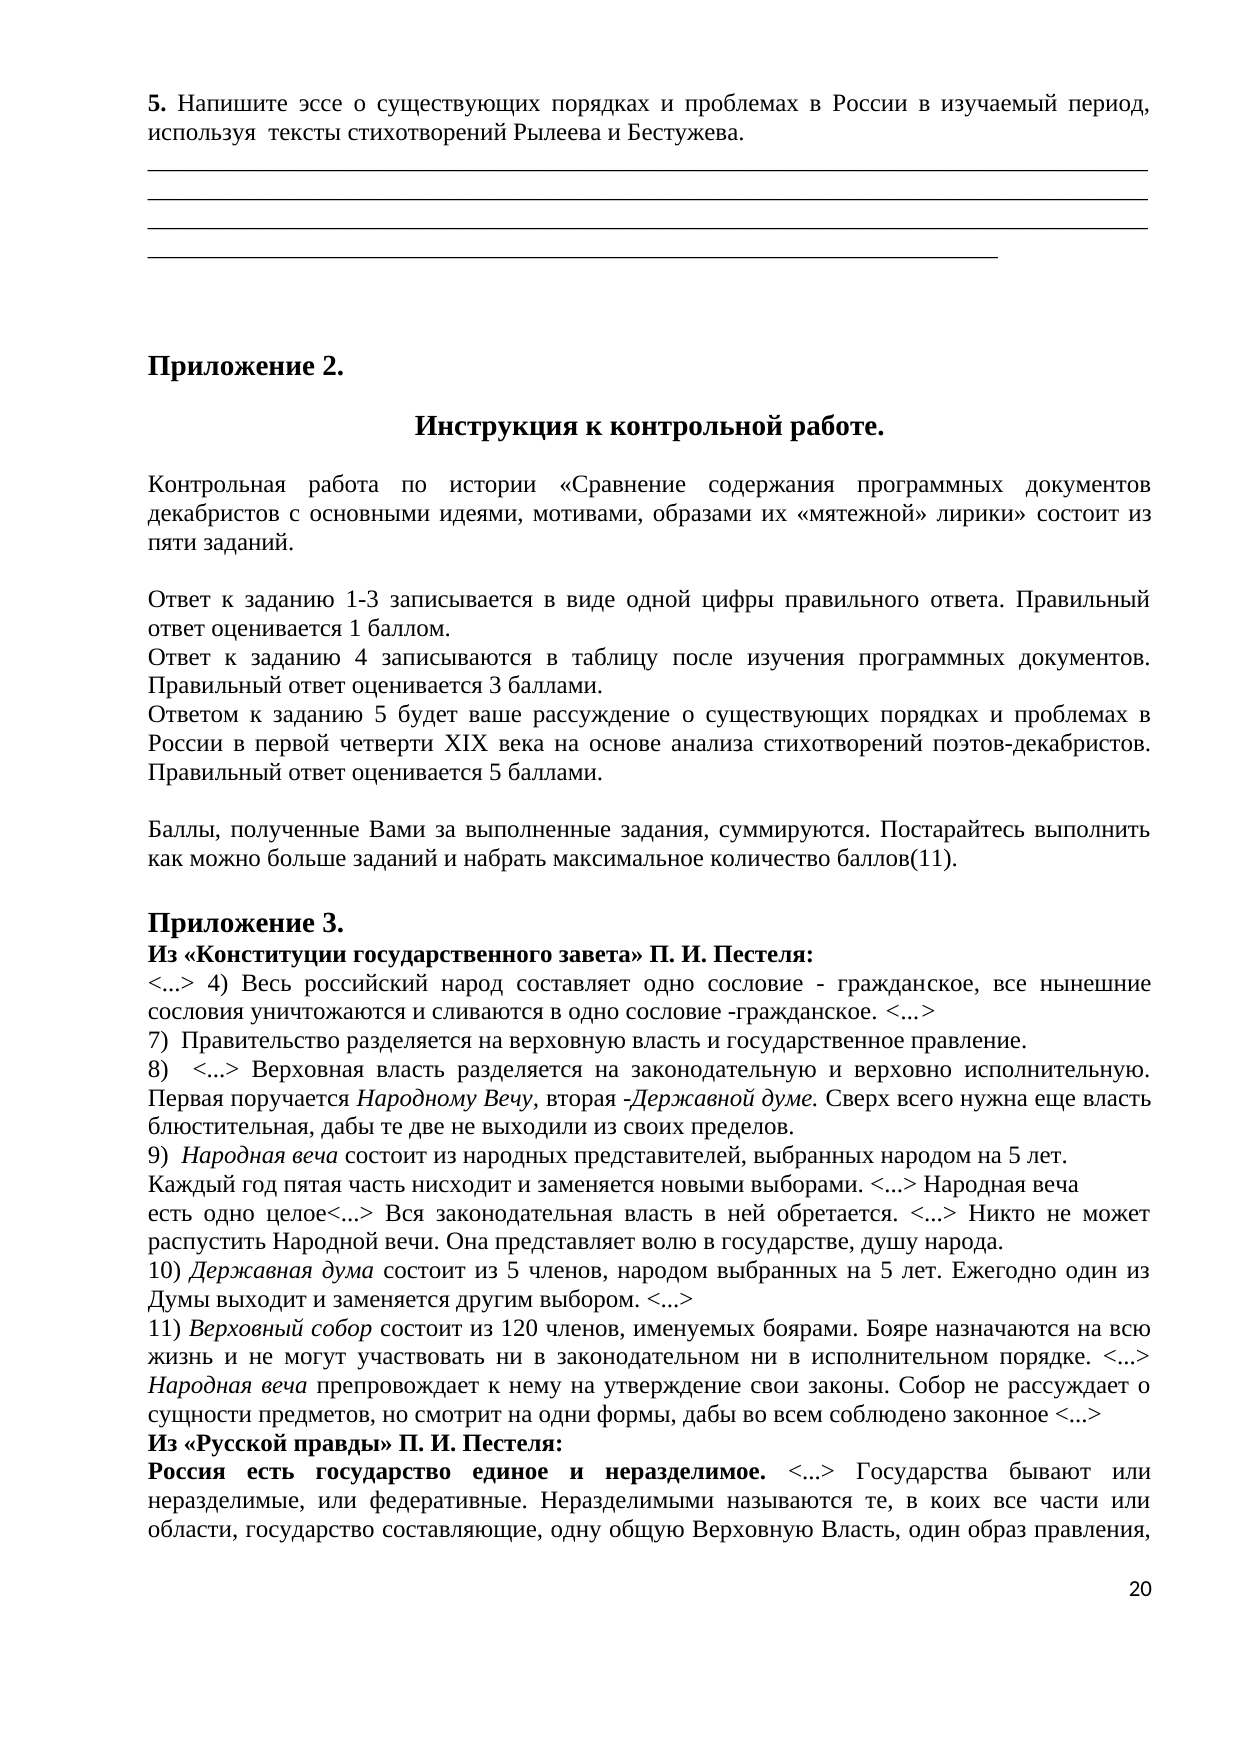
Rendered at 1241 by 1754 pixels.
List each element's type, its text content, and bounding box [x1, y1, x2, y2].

text Приложение 3. [148, 905, 1152, 939]
text 9) Народная веча состоит из народных представителей, выбранных народом на 5 лет. Каждый год пятая часть нисходит и заменяется новыми выборами. <...> Народная веча [148, 1140, 1152, 1198]
text Ответом к заданию 5 будет ваше рассуждение о существующих порядках и проблемах в России в первой четверти XIX века на основе анализа стихотворений поэтов-декабристов. Правильный ответ оценивается 5 баллами. [148, 699, 1152, 786]
text Инструкция к контрольной работе. [148, 408, 1152, 441]
text Ответ к заданию 1-3 записывается в виде одной цифры правильного ответа. Правильный ответ оценивается 1 баллом. [148, 584, 1152, 642]
text Из «Русской правды» П. И. Пестеля: [148, 1428, 1152, 1456]
text 8) <...> Верховная власть разделяется на законодательную и верховно исполнительную. Первая поручается Народному Вечу, вторая -Державной думе. Сверх всего нужна еще власть блюстительная, дабы те две не выходили из своих пределов. [148, 1054, 1152, 1140]
text есть одно целое<...> Вся законодательная власть в ней обретается. <...> Никто не может распустить Народной вечи. Она представляет волю в государстве, душу народа. [148, 1198, 1152, 1255]
text 10) Державная дума состоит из 5 членов, народом выбранных на 5 лет. Ежегодно один из Думы выходит и заменяется другим выбором. <...> [148, 1255, 1152, 1313]
text Ответ к заданию 4 записываются в таблицу после изучения программных документов. Правильный ответ оценивается 3 баллами. [148, 642, 1152, 699]
text 11) Верховный собор состоит из 120 членов, именуемых боярами. Бояре назначаются на всю жизнь и не могут участвовать ни в законодательном ни в исполнительном порядке. <...> Народная веча препровождает к нему на утверждение свои законы. Собор не рассуждает о сущности предметов, но смотрит на одни формы, дабы во всем соблюдено законное <...> [148, 1313, 1152, 1428]
text ____________________________________________________________________________________________________________________________________________________________________________________________________________________________________________________________________________________________________________________ [148, 145, 1152, 260]
text Контрольная работа по истории «Сравнение содержания программных документов декабристов с основными идеями, мотивами, образами их «мятежной» лирики» состоит из пяти заданий. [148, 469, 1152, 556]
text <...> 4) Весь российский народ составляет одно сословие - гражданское, все нынешние сословия уничтожаются и сливаются в одно сословие -гражданское. <...> [148, 968, 1152, 1025]
text 7) Правительство разделяется на верховную власть и государственное правление. [148, 1025, 1152, 1054]
text Баллы, полученные Вами за выполненные задания, суммируются. Постарайтесь выполнить как можно больше заданий и набрать максимальное количество баллов(11). [148, 814, 1152, 872]
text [148, 1456, 1152, 1543]
text Приложение 2. [148, 348, 1152, 382]
text Из «Конституции государственного завета» П. И. Пестеля: [148, 939, 1152, 968]
text 5. Напишите эссе о существующих порядках и проблемах в России в изучаемый период, используя тексты стихотворений Рылеева и Бестужева. [148, 88, 1152, 145]
